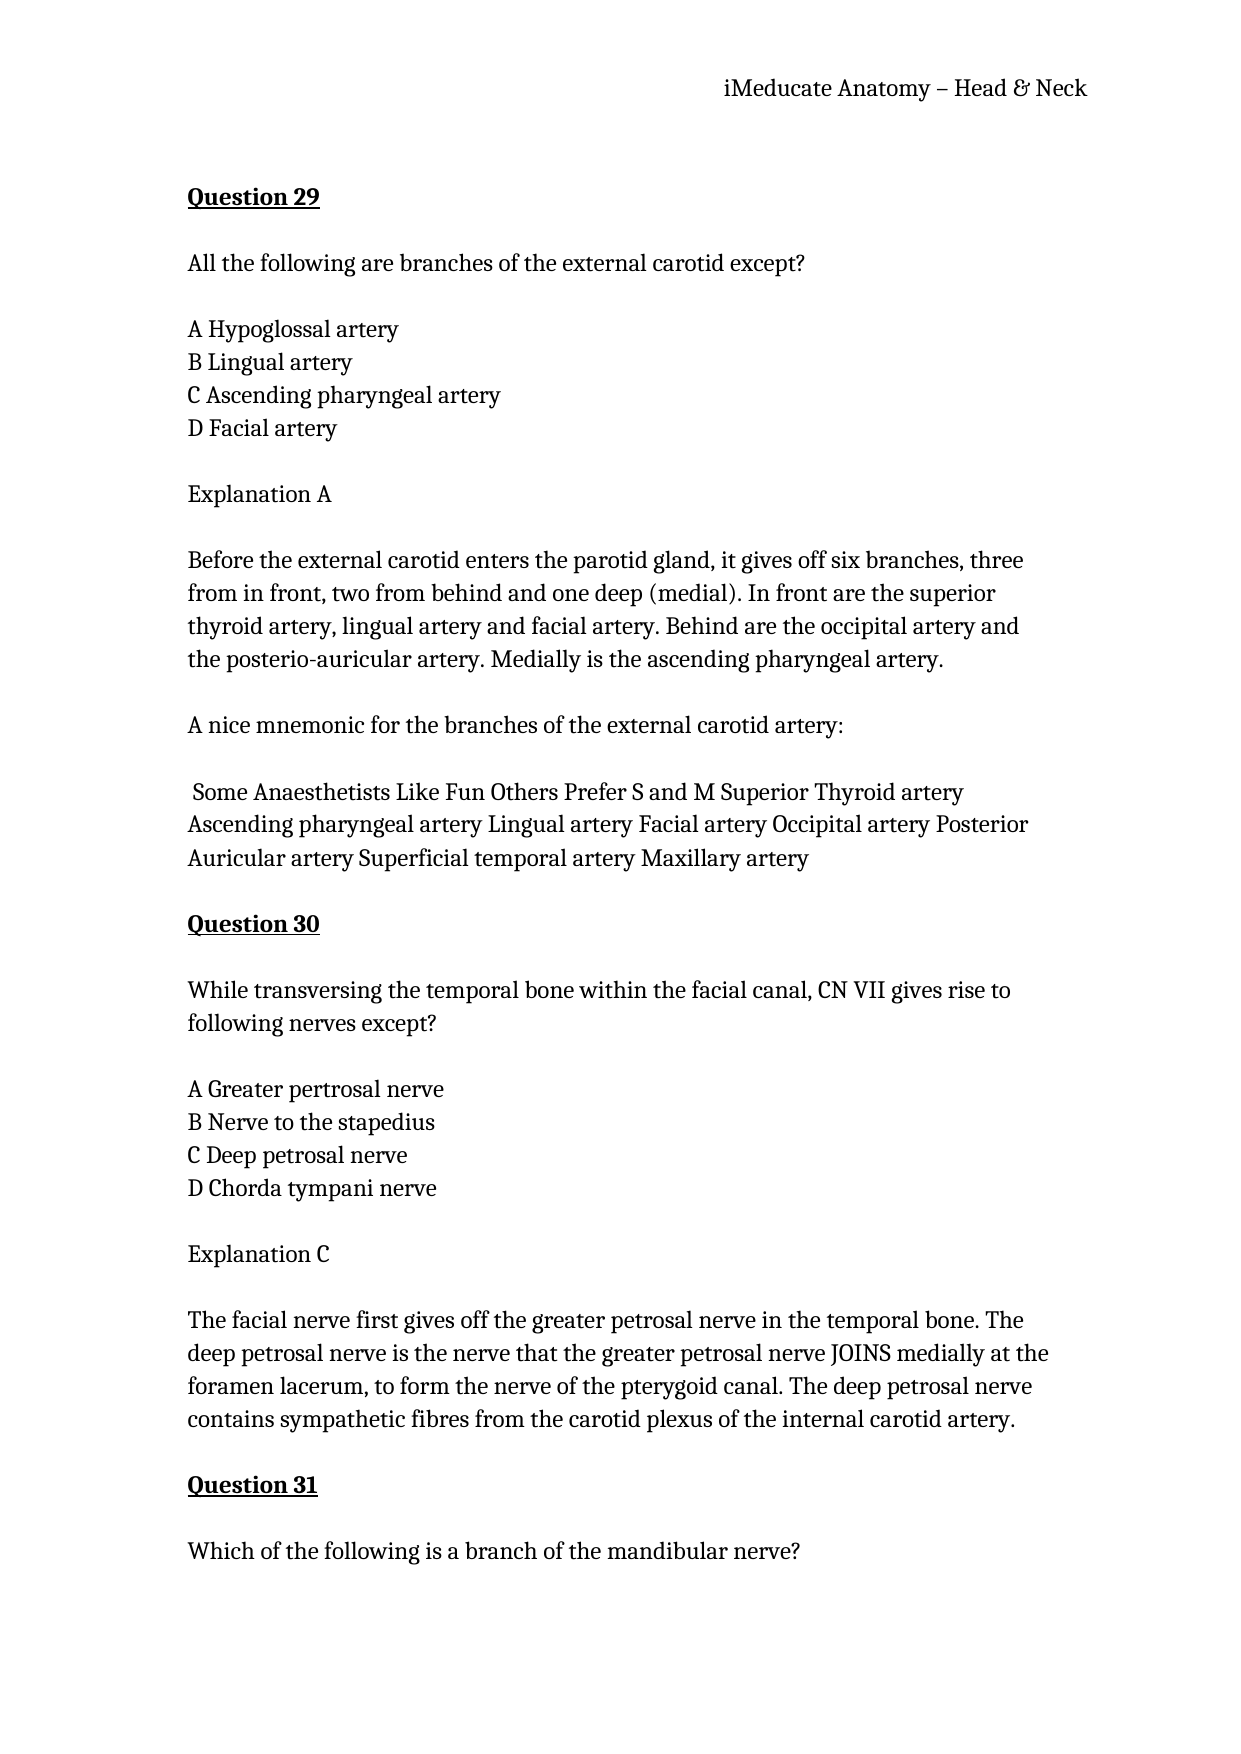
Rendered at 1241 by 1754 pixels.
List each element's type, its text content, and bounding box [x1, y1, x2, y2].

text Which of the following is a branch of the mandibular nerve? [187, 1537, 1053, 1566]
text Some Anaesthetists Like Fun Others Prefer S and M Superior Thyroid artery Ascending pharyngeal artery Lingual artery Facial artery Occipital artery Posterior Auricular artery Superficial temporal artery Maxillary artery [187, 777, 1053, 872]
text C Ascending pharyngeal artery [187, 381, 1053, 410]
text Question 30 [187, 909, 1053, 938]
text A Greater pertrosal nerve [187, 1074, 1053, 1103]
text D Chorda tympani nerve [187, 1174, 1053, 1202]
text B Lingual artery [187, 348, 1053, 377]
text Explanation A [187, 480, 1053, 509]
text All the following are branches of the external carotid except? [187, 249, 1053, 278]
text A nice mnemonic for the branches of the external carotid artery: [187, 711, 1053, 740]
text Explanation C [187, 1240, 1053, 1268]
text Before the external carotid enters the parotid gland, it gives off six branches, three from in front, two from behind and one deep (medial). In front are the superior thyroid artery, lingual artery and facial artery. Behind are the occipital artery and the posterio-auricular artery. Medially is the ascending pharyngeal artery. [187, 546, 1053, 674]
text D Facial artery [187, 414, 1053, 443]
text C Deep petrosal nerve [187, 1141, 1053, 1169]
text Question 31 [187, 1471, 1053, 1499]
text B Nerve to the stapedius [187, 1108, 1053, 1136]
text The facial nerve first gives off the greater petrosal nerve in the temporal bone. The deep petrosal nerve is the nerve that the greater petrosal nerve JOINS medially at the foramen lacerum, to form the nerve of the pterygoid canal. The deep petrosal nerve contains sympathetic fibres from the carotid plexus of the internal carotid artery. [187, 1306, 1053, 1433]
text A Hypoglossal artery [187, 315, 1053, 344]
text Question 29 [187, 183, 1053, 212]
text While transversing the temporal bone within the facial canal, CN VII gives rise to following nerves except? [187, 976, 1053, 1037]
